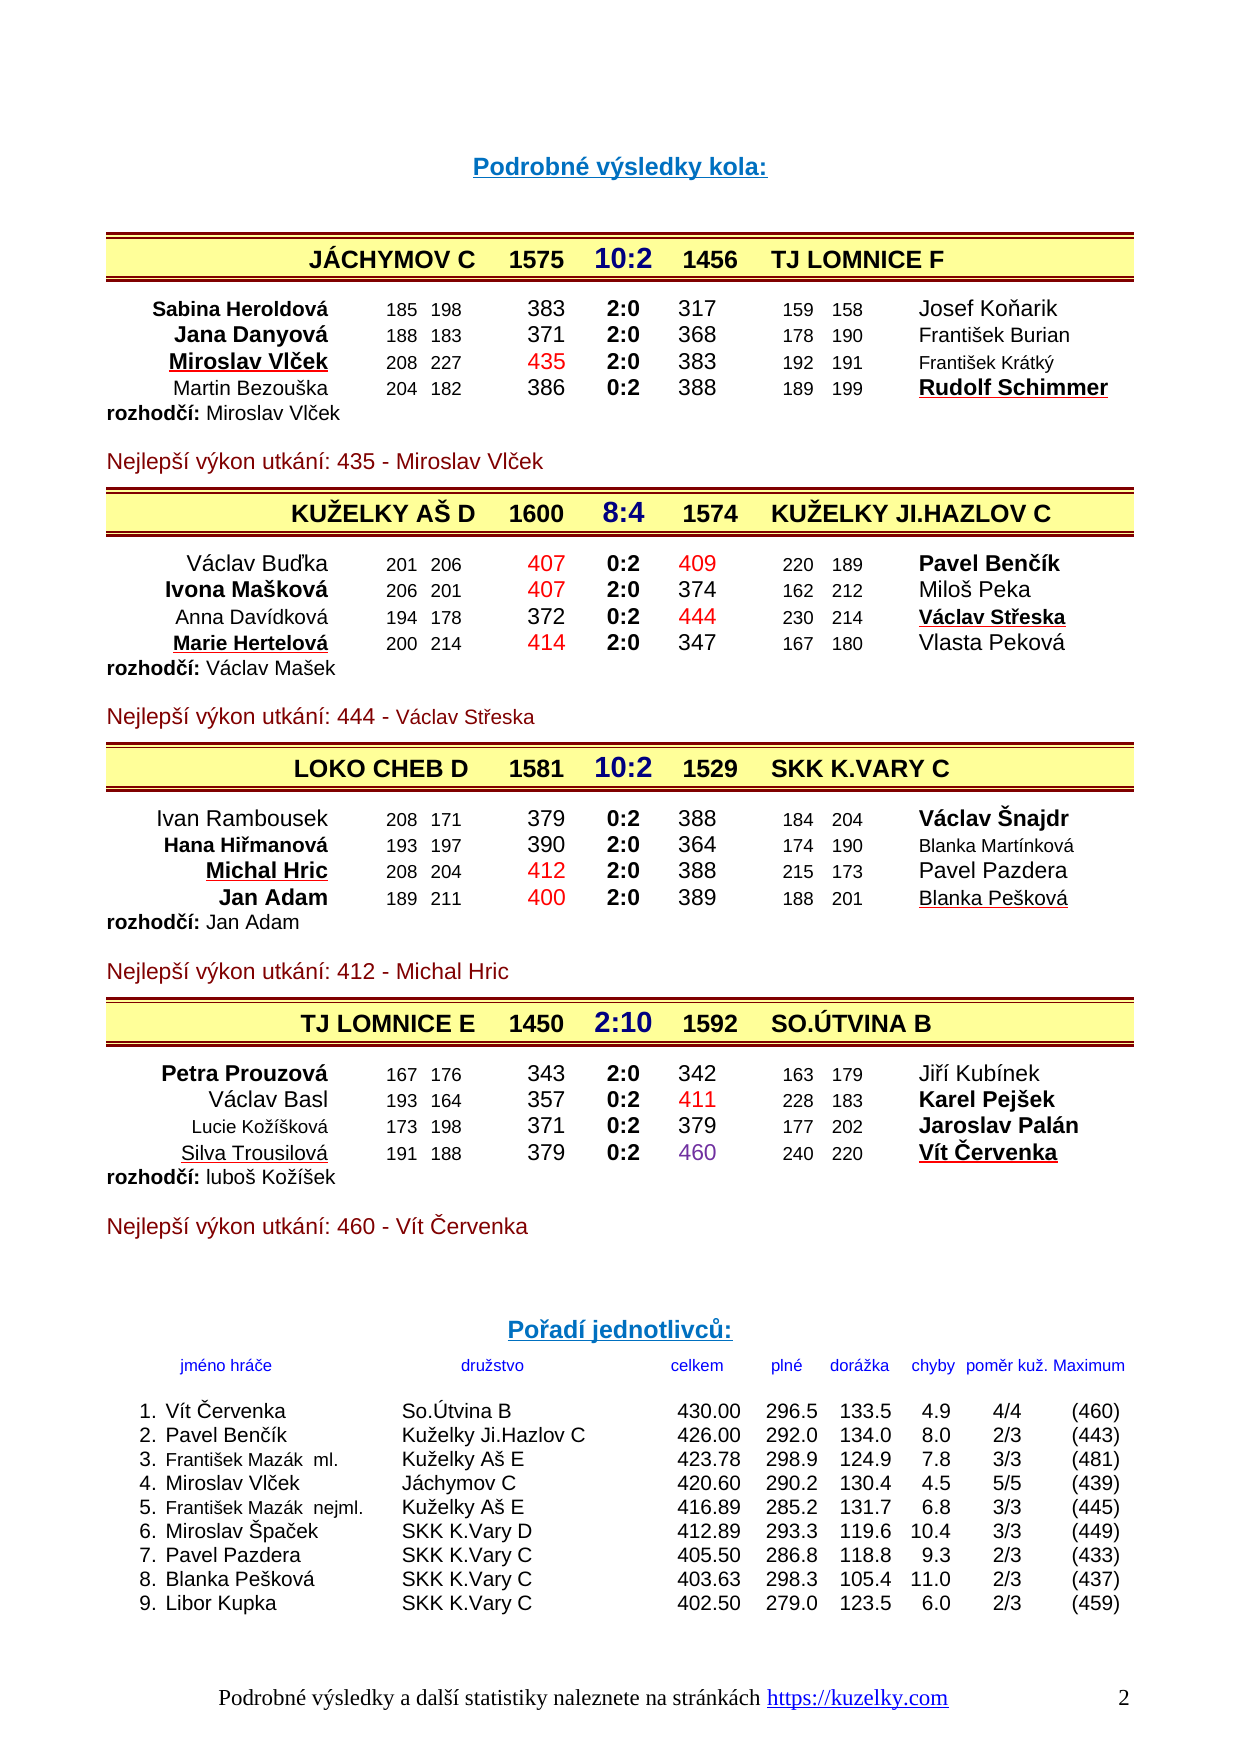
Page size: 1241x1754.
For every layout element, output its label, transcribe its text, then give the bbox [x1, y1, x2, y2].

text 4. Miroslav Vlček Jáchymov C 420.60 290.2 130.4 4.5 5/5 (439) [106, 1471, 1134, 1495]
text Kuželky Aš D 1600 8:4 1574 Kuželky Ji.Hazlov C [106, 494, 1134, 531]
text 3. František Mazák ml. Kuželky Aš E 423.78 298.9 124.9 7.8 3/3 (481) [106, 1447, 1134, 1471]
text Pořadí jednotlivců: [94, 1315, 1145, 1343]
text Anna Davídková 194 178 372 0:2 444 230 214 Václav Střeska [106, 603, 1134, 629]
text 6. Miroslav Špaček SKK K.Vary D 412.89 293.3 119.6 10.4 3/3 (449) [106, 1519, 1134, 1543]
text Ivan Rambousek 208 171 379 0:2 388 184 204 Václav Šnajdr [106, 805, 1134, 831]
text Ivona Mašková 206 201 407 2:0 374 162 212 Miloš Peka [106, 576, 1134, 603]
text Petra Prouzová 167 176 343 2:0 342 163 179 Jiří Kubínek [106, 1060, 1134, 1086]
text Silva Trousilová 191 188 379 0:2 460 240 220 Vít Červenka [106, 1139, 1134, 1165]
text Nejlepší výkon utkání: 460 - Vít Červenka [106, 1213, 1134, 1239]
text Nejlepší výkon utkání: 435 - Miroslav Vlček [106, 448, 1134, 475]
text Jáchymov C 1575 10:2 1456 TJ Lomnice F [106, 239, 1134, 276]
text jméno hráče družstvo celkem plné dorážka chyby poměr kuž. Maximum [106, 1356, 1134, 1375]
text Lucie Kožíšková 173 198 371 0:2 379 177 202 Jaroslav Palán [106, 1112, 1134, 1139]
text Nejlepší výkon utkání: 412 - Michal Hric [106, 958, 1134, 984]
text Jan Adam 189 211 400 2:0 389 188 201 Blanka Pešková [106, 884, 1134, 910]
text Václav Buďka 201 206 407 0:2 409 220 189 Pavel Benčík [106, 550, 1134, 576]
text rozhodčí: Jan Adam [106, 910, 1134, 934]
text rozhodčí: Miroslav Vlček [106, 400, 1134, 424]
text TJ Lomnice E 1450 2:10 1592 So.Útvina B [106, 1003, 1134, 1041]
text Martin Bezouška 204 182 386 0:2 388 189 199 Rudolf Schimmer [106, 374, 1134, 400]
text Hana Hiřmanová 193 197 390 2:0 364 174 190 Blanka Martínková [106, 831, 1134, 857]
text Marie Hertelová 200 214 414 2:0 347 167 180 Vlasta Peková [106, 629, 1134, 655]
text Michal Hric 208 204 412 2:0 388 215 173 Pavel Pazdera [106, 857, 1134, 884]
text Sabina Heroldová 185 198 383 2:0 317 159 158 Josef Koňarik [106, 295, 1134, 321]
text Václav Basl 193 164 357 0:2 411 228 183 Karel Pejšek [106, 1086, 1134, 1112]
text 2. Pavel Benčík Kuželky Ji.Hazlov C 426.00 292.0 134.0 8.0 2/3 (443) [106, 1423, 1134, 1447]
text 9. Libor Kupka SKK K.Vary C 402.50 279.0 123.5 6.0 2/3 (459) [106, 1591, 1134, 1615]
text Loko Cheb D 1581 10:2 1529 SKK K.Vary C [106, 748, 1134, 786]
text 7. Pavel Pazdera SKK K.Vary C 405.50 286.8 118.8 9.3 2/3 (433) [106, 1543, 1134, 1567]
text Nejlepší výkon utkání: 444 - Václav Střeska [106, 703, 1134, 729]
text Miroslav Vlček 208 227 435 2:0 383 192 191 František Krátký [106, 348, 1134, 374]
text rozhodčí: Václav Mašek [106, 655, 1134, 679]
text 5. František Mazák nejml. Kuželky Aš E 416.89 285.2 131.7 6.8 3/3 (445) [106, 1495, 1134, 1519]
text Podrobné výsledky kola: [94, 152, 1145, 181]
text 1. Vít Červenka So.Útvina B 430.00 296.5 133.5 4.9 4/4 (460) [106, 1399, 1134, 1423]
text Jana Danyová 188 183 371 2:0 368 178 190 František Burian [106, 321, 1134, 348]
text rozhodčí: luboš Kožíšek [106, 1165, 1134, 1189]
text 8. Blanka Pešková SKK K.Vary C 403.63 298.3 105.4 11.0 2/3 (437) [106, 1567, 1134, 1591]
